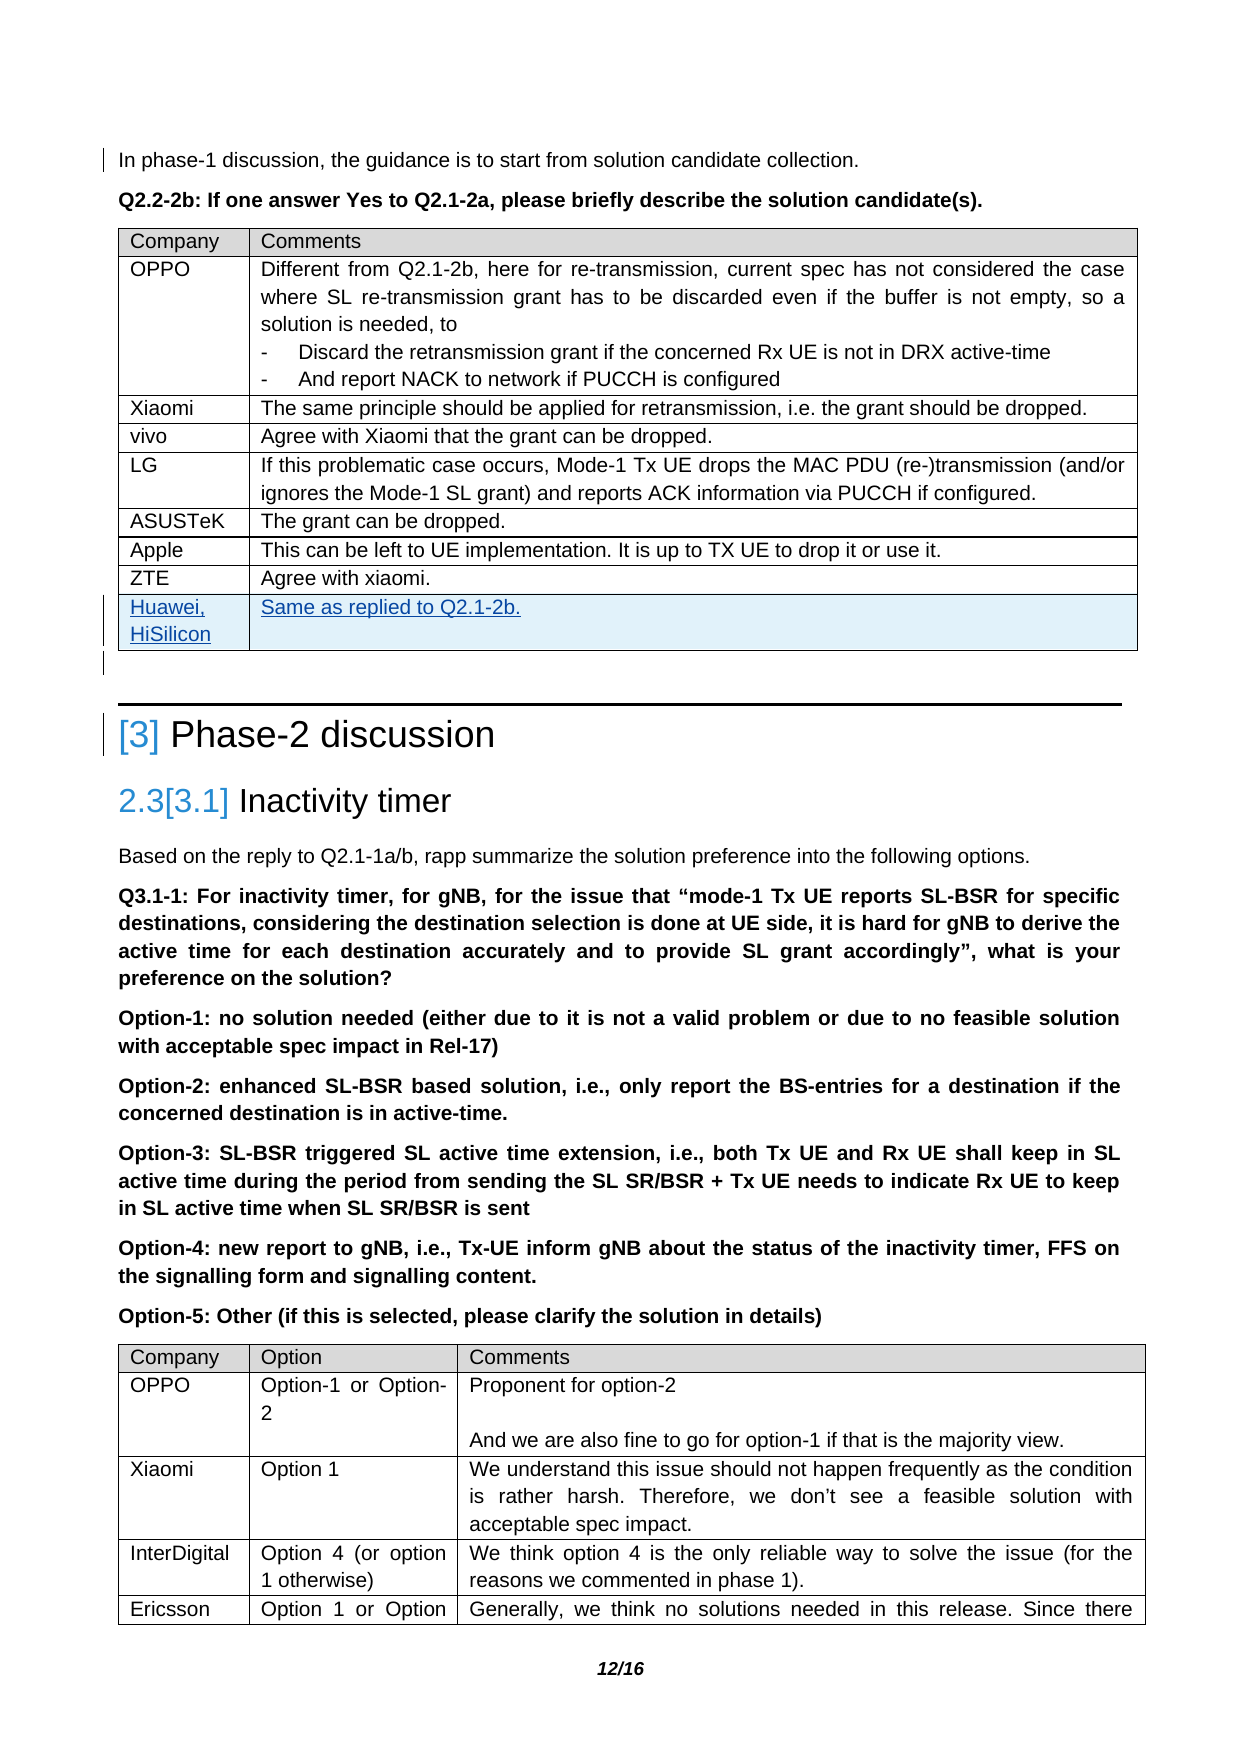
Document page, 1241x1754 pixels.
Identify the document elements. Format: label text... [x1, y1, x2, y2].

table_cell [250, 1596, 457, 1624]
table_cell Option 4 (or option 1 otherwise) [250, 1540, 457, 1595]
text Based on the reply to Q2.1-1a/b, rapp summarize the solution preference into the following options. [118, 844, 1122, 868]
table_header Company [119, 229, 249, 256]
text Q3.1-1: For inactivity timer, for gNB, for the issue that “mode-1 Tx UE reports SL-BSR for specific destinations, considering the destination selection is done at UE side, it is hard for gNB to derive the active time for each destination accurately and to provide SL grant accordingly”, what is your preference on the solution? [118, 884, 1122, 990]
table_cell ASUSTeK [119, 509, 249, 536]
table_cell Ericsson [119, 1596, 249, 1624]
table_cell Xiaomi [119, 396, 249, 423]
table_cell Proponent for option-2 And we are also fine to go for option-1 if that is the majority view. [458, 1373, 1145, 1456]
table_cell vivo [119, 424, 249, 452]
table_header Option [250, 1345, 457, 1372]
text Option-1: no solution needed (either due to it is not a valid problem or due to no feasible solution with acceptable spec impact in Rel-17) [118, 1006, 1122, 1058]
table_cell Agree with xiaomi. [250, 566, 1137, 593]
table_cell Xiaomi [119, 1457, 249, 1539]
table_cell Option-1 or Option-2 [250, 1373, 457, 1456]
table_header Comments [458, 1345, 1145, 1372]
text Option-3: SL-BSR triggered SL active time extension, i.e., both Tx UE and Rx UE shall keep in SL active time during the period from sending the SL SR/BSR + Tx UE needs to indicate Rx UE to keep in SL active time when SL SR/BSR is sent [118, 1141, 1122, 1220]
table_cell Different from Q2.1-2b, here for re-transmission, current spec has not considered the case where SL re-transmission grant has to be discarded even if the buffer is not empty, so a solution is needed, to Discard the retransmission grant if the concerned Rx UE is not in DRX active-time And report NACK to network if PUCCH is configured [250, 257, 1137, 395]
table_cell InterDigital [119, 1540, 249, 1595]
text Option-4: new report to gNB, i.e., Tx-UE inform gNB about the status of the inactivity timer, FFS on the signalling form and signalling content. [118, 1236, 1122, 1288]
text Option-2: enhanced SL-BSR based solution, i.e., only report the BS-entries for a destination if the concerned destination is in active-time. [118, 1074, 1122, 1125]
table_header Comments [250, 229, 1137, 256]
text Q2.2-2b: If one answer Yes to Q2.1-2a, please briefly describe the solution candidate(s). [118, 188, 1122, 212]
table_cell The same principle should be applied for retransmission, i.e. the grant should be dropped. [250, 396, 1137, 423]
table_cell OPPO [119, 257, 249, 395]
table_header Company [119, 1345, 249, 1372]
table_cell ZTE [119, 566, 249, 593]
table_cell Option 1 [250, 1457, 457, 1539]
table_cell We think option 4 is the only reliable way to solve the issue (for the reasons we commented in phase 1). [458, 1540, 1145, 1595]
table_cell If this problematic case occurs, Mode-1 Tx UE drops the MAC PDU (re-)transmission (and/or ignores the Mode-1 SL grant) and reports ACK information via PUCCH if configured. [250, 453, 1137, 508]
subtitle Phase-2 discussion [118, 706, 1122, 756]
text In phase-1 discussion, the guidance is to start from solution candidate collection. [118, 148, 1122, 172]
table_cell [458, 1596, 1145, 1624]
table_cell Agree with Xiaomi that the grant can be dropped. [250, 424, 1137, 452]
subtitle Inactivity timer [118, 781, 1122, 819]
table_cell OPPO [119, 1373, 249, 1456]
text Option-5: Other (if this is selected, please clarify the solution in details) [118, 1304, 1122, 1328]
table_cell Apple [119, 538, 249, 565]
table_cell This can be left to UE implementation. It is up to TX UE to drop it or use it. [250, 538, 1137, 565]
table_cell The grant can be dropped. [250, 509, 1137, 536]
table_cell LG [119, 453, 249, 508]
table_cell We understand this issue should not happen frequently as the condition is rather harsh. Therefore, we don’t see a feasible solution with acceptable spec impact. [458, 1457, 1145, 1539]
